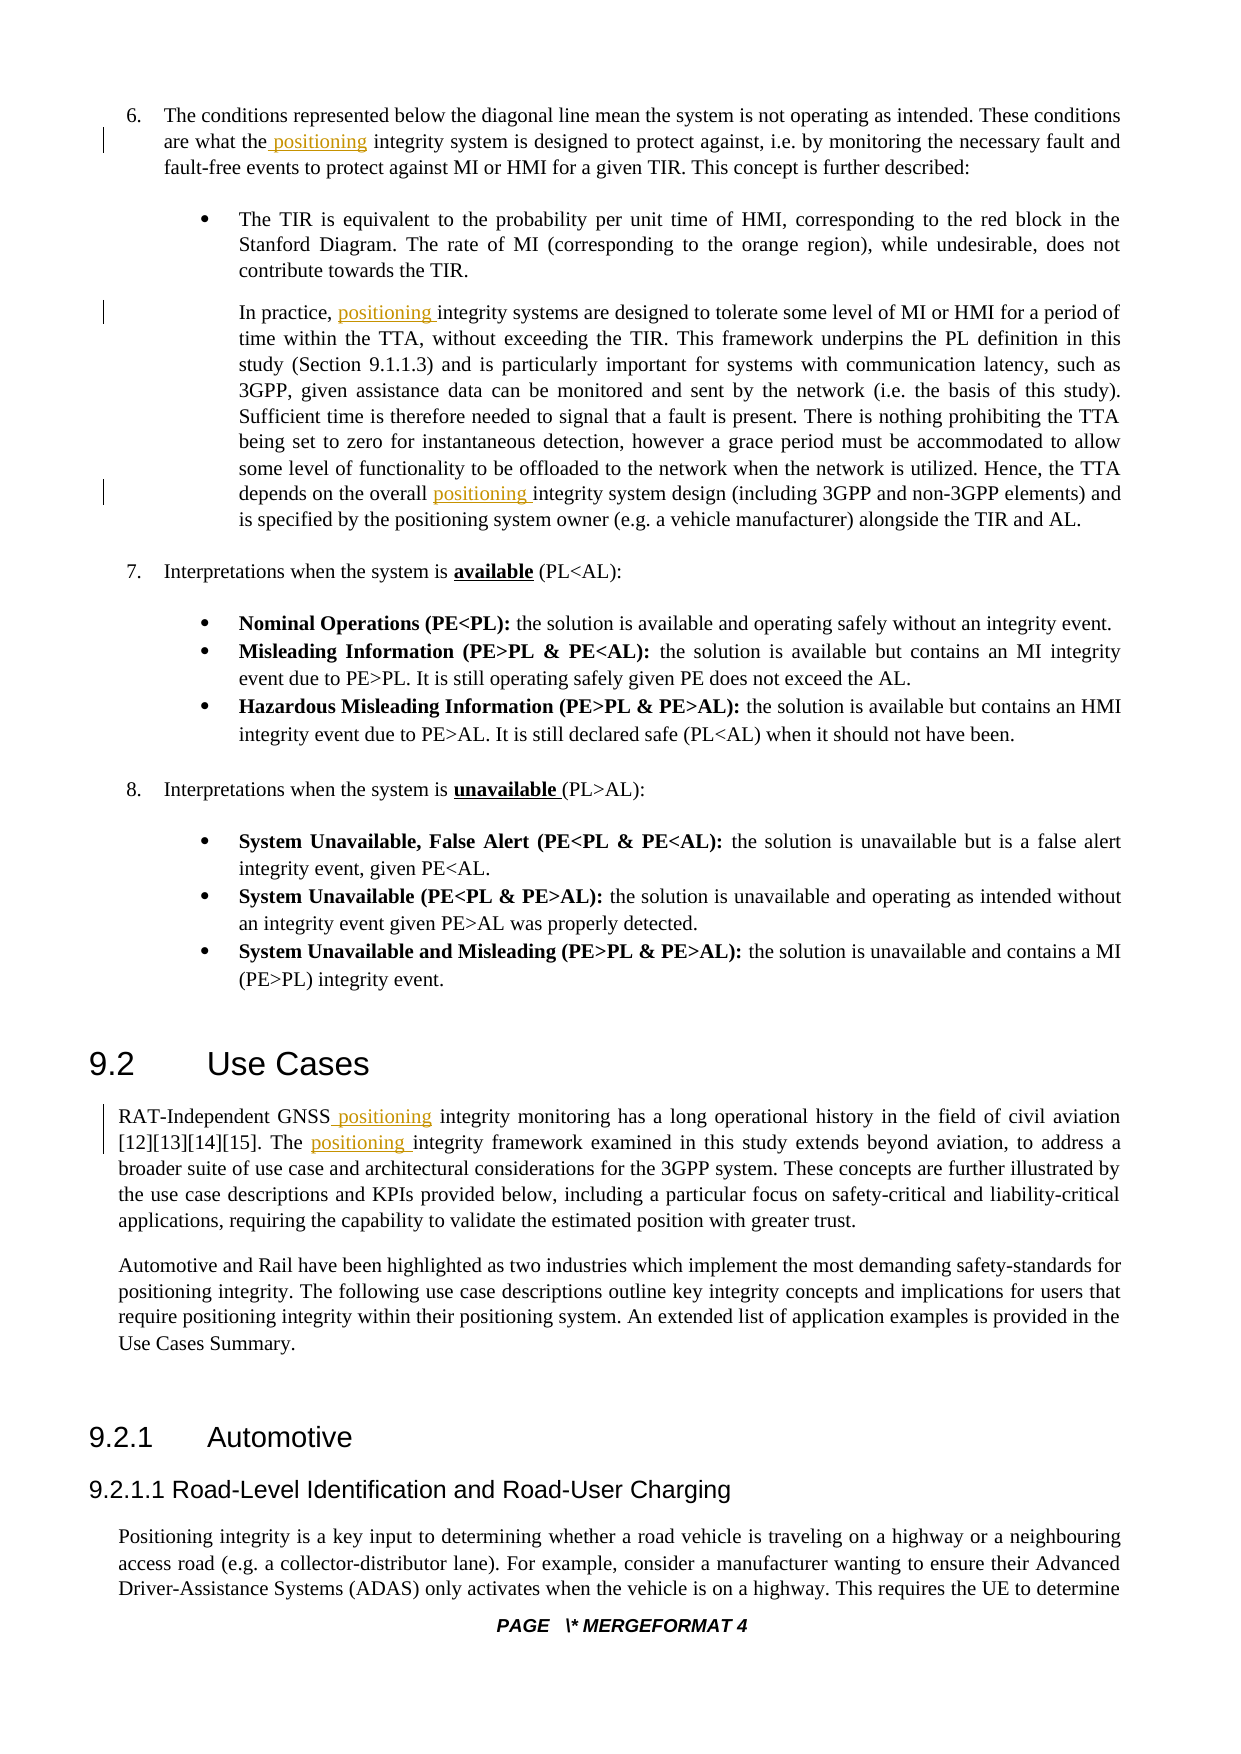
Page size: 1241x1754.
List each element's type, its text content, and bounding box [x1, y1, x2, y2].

text 9.2.1.1 Road-Level Identification and Road-User Charging [88, 1475, 1122, 1503]
list System Unavailable and Misleading (PE>PL & PE>AL): the solution is unavailable and contains a MI (PE>PL) integrity event. [201, 939, 1122, 991]
list Interpretations when the system is unavailable (PL>AL): [126, 777, 1122, 801]
list Nominal Operations (PE<PL): the solution is available and operating safely without an integrity event. [201, 611, 1122, 635]
list Hazardous Misleading Information (PE>PL & PE>AL): the solution is available but contains an HMI integrity event due to PE>AL. It is still declared safe (PL<AL) when it should not have been. [201, 694, 1122, 746]
text 9.2 Use Cases [88, 1044, 1122, 1082]
list The TIR is equivalent to the probability per unit time of HMI, corresponding to the red block in the Stanford Diagram. The rate of MI (corresponding to the orange region), while undesirable, does not contribute towards the TIR. [201, 207, 1122, 282]
text In practice, integrity systems are designed to tolerate some level of MI or HMI for a period of time within the TTA, without exceeding the TIR. This framework underpins the PL definition in this study (Section 9.1.1.3) and is particularly important for systems with communication latency, such as 3GPP, given assistance data can be monitored and sent by the network (i.e. the basis of this study). Sufficient time is therefore needed to signal that a fault is present. There is nothing prohibiting the TTA being set to zero for instantaneous detection, however a grace period must be accommodated to allow some level of functionality to be offloaded to the network when the network is utilized. Hence, the TTA depends on the overall integrity system design (including 3GPP and non-3GPP elements) and is specified by the positioning system owner (e.g. a vehicle manufacturer) alongside the TIR and AL. [238, 300, 1122, 531]
text Automotive and Rail have been highlighted as two industries which implement the most demanding safety-standards for positioning integrity. The following use case descriptions outline key integrity concepts and implications for users that require positioning integrity within their positioning system. An extended list of application examples is provided in the Use Cases Summary. [118, 1253, 1122, 1354]
text RAT-Independent GNSS integrity monitoring has a long operational history in the field of civil aviation [12][13][14][15]. The integrity framework examined in this study extends beyond aviation, to address a broader suite of use case and architectural considerations for the 3GPP system. These concepts are further illustrated by the use case descriptions and KPIs provided below, including a particular focus on safety-critical and liability-critical applications, requiring the capability to validate the estimated position with greater trust. [118, 1104, 1122, 1232]
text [118, 1524, 1122, 1600]
text 9.2.1 Automotive [88, 1420, 1122, 1453]
list Misleading Information (PE>PL & PE<AL): the solution is available but contains an MI integrity event due to PE>PL. It is still operating safely given PE does not exceed the AL. [201, 639, 1122, 690]
list Interpretations when the system is available (PL<AL): [126, 559, 1122, 583]
list System Unavailable (PE<PL & PE>AL): the solution is unavailable and operating as intended without an integrity event given PE>AL was properly detected. [201, 884, 1122, 935]
list System Unavailable, False Alert (PE<PL & PE<AL): the solution is unavailable but is a false alert integrity event, given PE<AL. [201, 828, 1122, 880]
list The conditions represented below the diagonal line mean the system is not operating as intended. These conditions are what the integrity system is designed to protect against, i.e. by monitoring the necessary fault and fault-free events to protect against MI or HMI for a given TIR. This concept is further described: [126, 103, 1122, 179]
